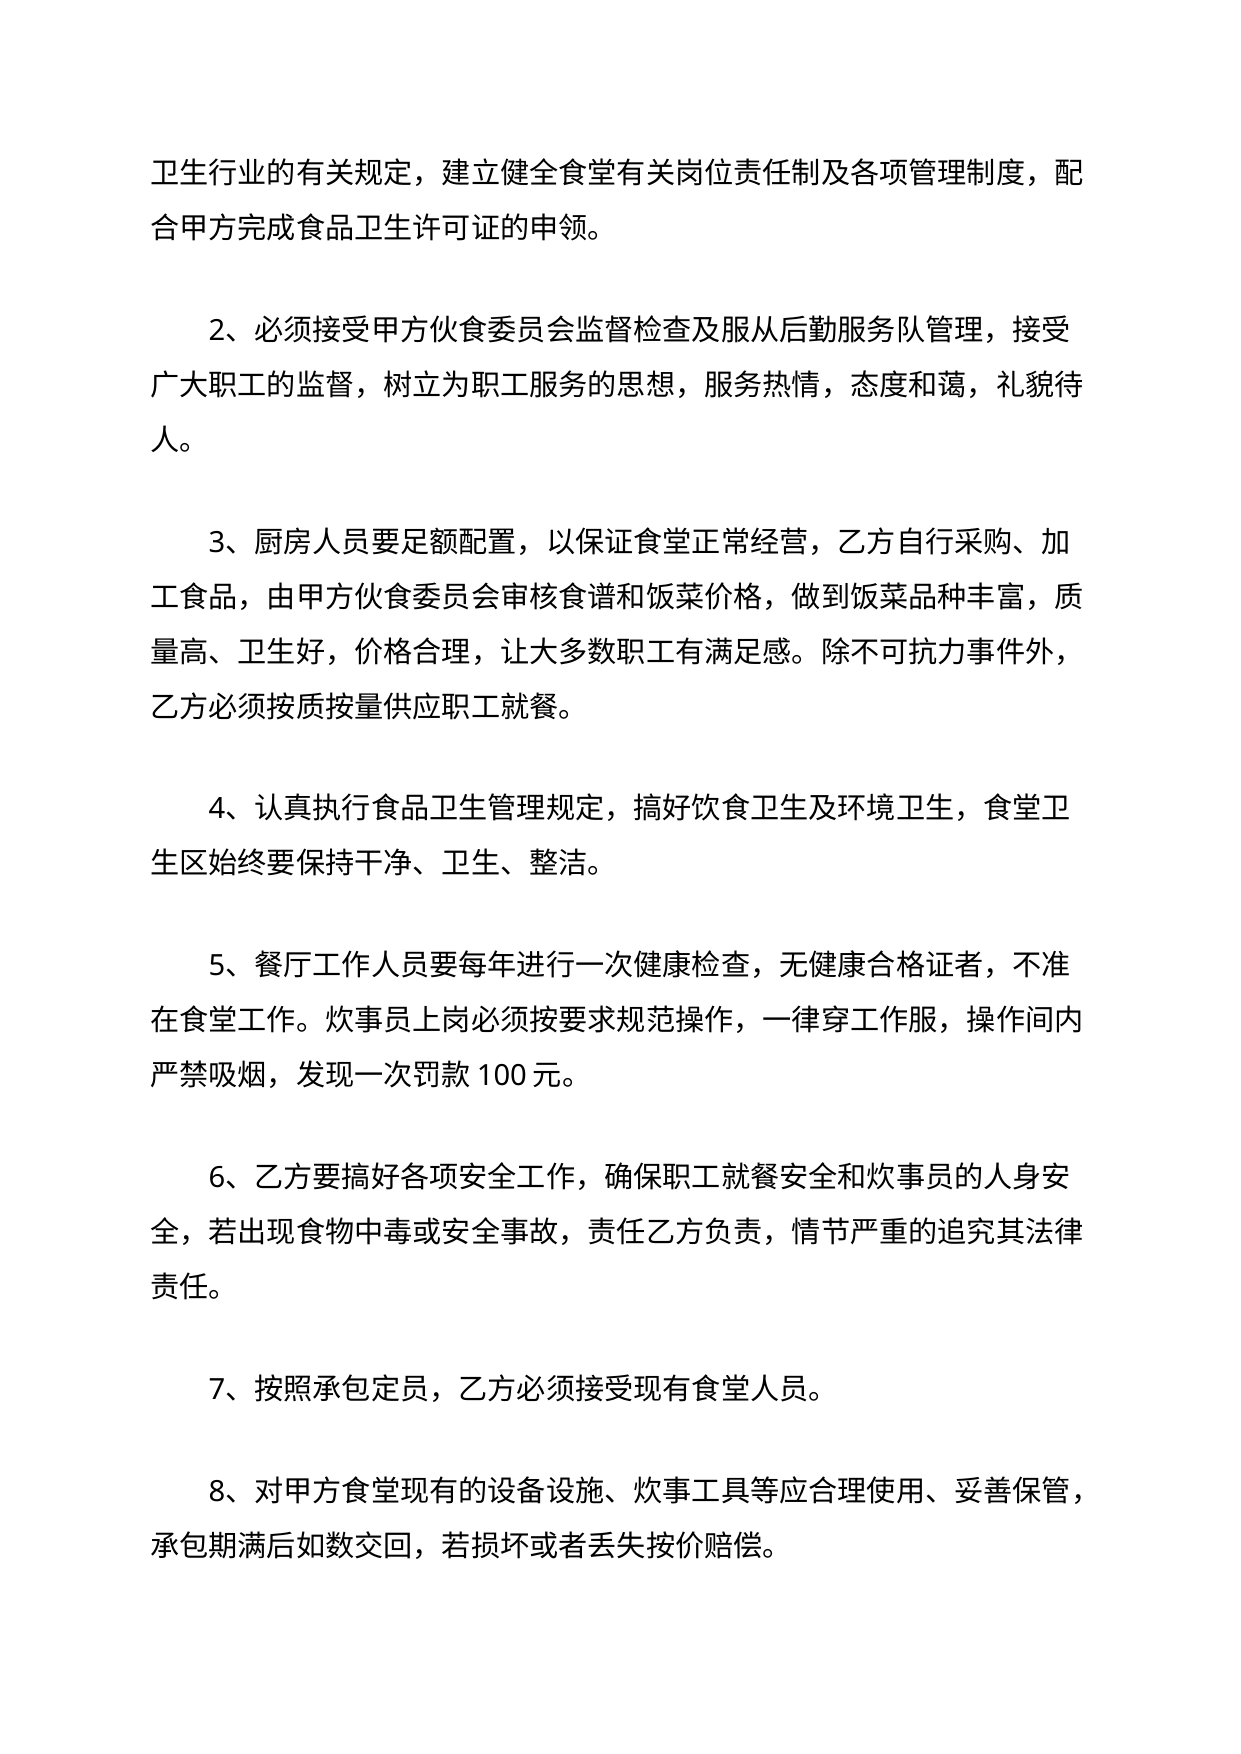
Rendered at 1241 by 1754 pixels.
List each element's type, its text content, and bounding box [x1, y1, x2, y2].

text 4、认真执行食品卫生管理规定，搞好饮食卫生及环境卫生，食堂卫生区始终要保持干净、卫生、整洁。 [150, 785, 1090, 882]
text 3、厨房人员要足额配置，以保证食堂正常经营，乙方自行采购、加工食品，由甲方伙食委员会审核食谱和饭菜价格，做到饭菜品种丰富，质量高、卫生好，价格合理，让大多数职工有满足感。除不可抗力事件外，乙方必须按质按量供应职工就餐。 [150, 518, 1090, 725]
text 2、必须接受甲方伙食委员会监督检查及服从后勤服务队管理，接受广大职工的监督，树立为职工服务的思想，服务热情，态度和蔼，礼貌待人。 [150, 307, 1090, 459]
text 8、对甲方食堂现有的设备设施、炊事工具等应合理使用、妥善保管，承包期满后如数交回，若损坏或者丢失按价赔偿。 [150, 1467, 1090, 1564]
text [150, 150, 1090, 247]
text 6、乙方要搞好各项安全工作，确保职工就餐安全和炊事员的人身安全，若出现食物中毒或安全事故，责任乙方负责，情节严重的追究其法律责任。 [150, 1153, 1090, 1306]
text 7、按照承包定员，乙方必须接受现有食堂人员。 [150, 1365, 1090, 1408]
text 5、餐厅工作人员要每年进行一次健康检查，无健康合格证者，不准在食堂工作。炊事员上岗必须按要求规范操作，一律穿工作服，操作间内严禁吸烟，发现一次罚款100元。 [150, 942, 1090, 1094]
